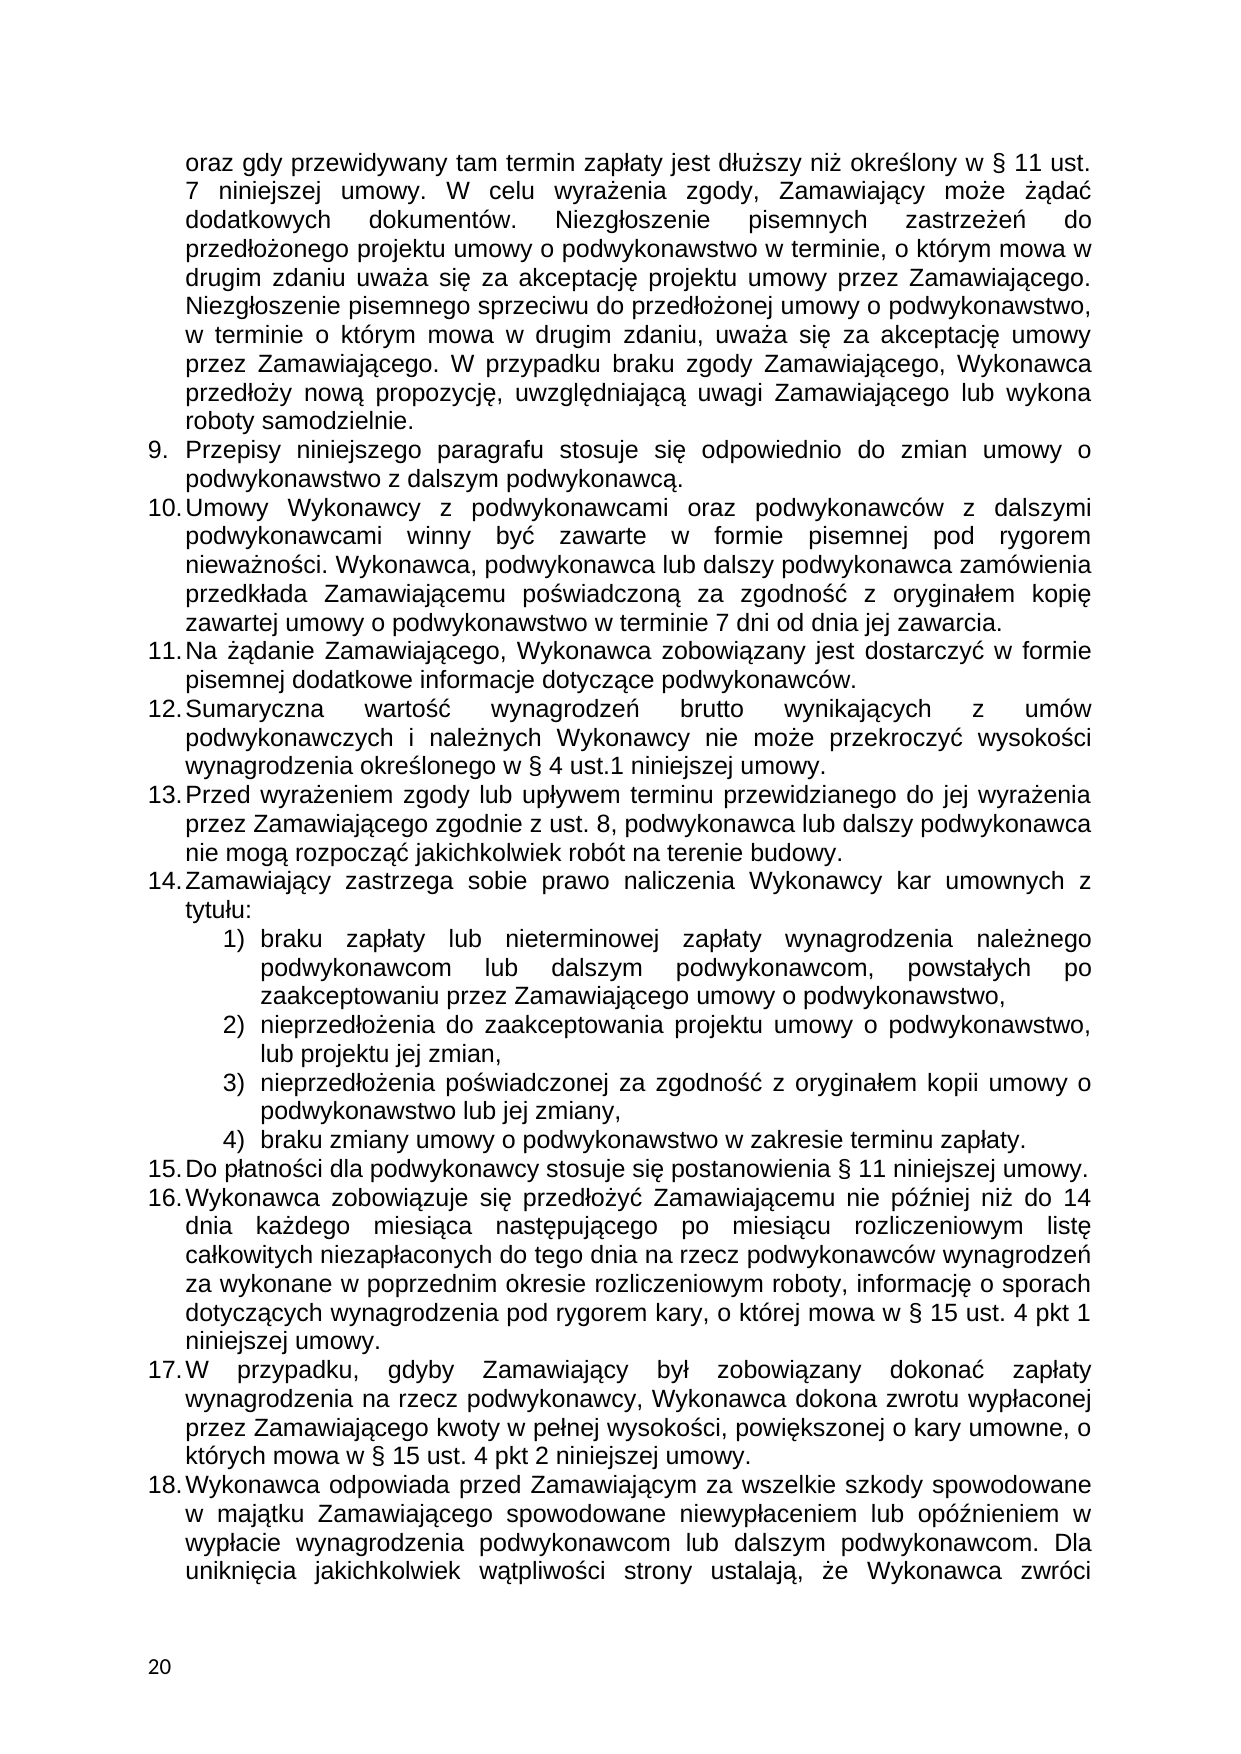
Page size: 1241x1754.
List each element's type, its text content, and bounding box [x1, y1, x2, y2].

list nieprzedłożenia poświadczonej za zgodność z oryginałem kopii umowy o podwykonawstwo lub jej zmiany, [223, 1068, 1093, 1125]
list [148, 148, 1093, 435]
list W przypadku, gdyby Zamawiający był zobowiązany dokonać zapłaty wynagrodzenia na rzecz podwykonawcy, Wykonawca dokona zwrotu wypłaconej przez Zamawiającego kwoty w pełnej wysokości, powiększonej o kary umowne, o których mowa w § 15 ust. 4 pkt 2 niniejszej umowy. [148, 1355, 1093, 1470]
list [148, 1470, 1093, 1585]
list Umowy Wykonawcy z podwykonawcami oraz podwykonawców z dalszymi podwykonawcami winny być zawarte w formie pisemnej pod rygorem nieważności. Wykonawca, podwykonawca lub dalszy podwykonawca zamówienia przedkłada Zamawiającemu poświadczoną za zgodność z oryginałem kopię zawartej umowy o podwykonawstwo w terminie 7 dni od dnia jej zawarcia. [148, 493, 1093, 636]
list braku zapłaty lub nieterminowej zapłaty wynagrodzenia należnego podwykonawcom lub dalszym podwykonawcom, powstałych po zaakceptowaniu przez Zamawiającego umowy o podwykonawstwo, [223, 924, 1093, 1010]
list Do płatności dla podwykonawcy stosuje się postanowienia § 11 niniejszej umowy. [148, 1154, 1093, 1183]
list Zamawiający zastrzega sobie prawo naliczenia Wykonawcy kar umownych z tytułu: [148, 866, 1093, 924]
list Przepisy niniejszego paragrafu stosuje się odpowiednio do zmian umowy o podwykonawstwo z dalszym podwykonawcą. [148, 435, 1093, 493]
list Na żądanie Zamawiającego, Wykonawca zobowiązany jest dostarczyć w formie pisemnej dodatkowe informacje dotyczące podwykonawców. [148, 636, 1093, 694]
list Przed wyrażeniem zgody lub upływem terminu przewidzianego do jej wyrażenia przez Zamawiającego zgodnie z ust. 8, podwykonawca lub dalszy podwykonawca nie mogą rozpocząć jakichkolwiek robót na terenie budowy. [148, 780, 1093, 866]
list nieprzedłożenia do zaakceptowania projektu umowy o podwykonawstwo, lub projektu jej zmian, [223, 1010, 1093, 1068]
list Sumaryczna wartość wynagrodzeń brutto wynikających z umów podwykonawczych i należnych Wykonawcy nie może przekroczyć wysokości wynagrodzenia określonego w § 4 ust.1 niniejszej umowy. [148, 694, 1093, 780]
list Wykonawca zobowiązuje się przedłożyć Zamawiającemu nie później niż do 14 dnia każdego miesiąca następującego po miesiącu rozliczeniowym listę całkowitych niezapłaconych do tego dnia na rzecz podwykonawców wynagrodzeń za wykonane w poprzednim okresie rozliczeniowym roboty, informację o sporach dotyczących wynagrodzenia pod rygorem kary, o której mowa w § 15 ust. 4 pkt 1 niniejszej umowy. [148, 1183, 1093, 1355]
list braku zmiany umowy o podwykonawstwo w zakresie terminu zapłaty. [223, 1125, 1093, 1154]
